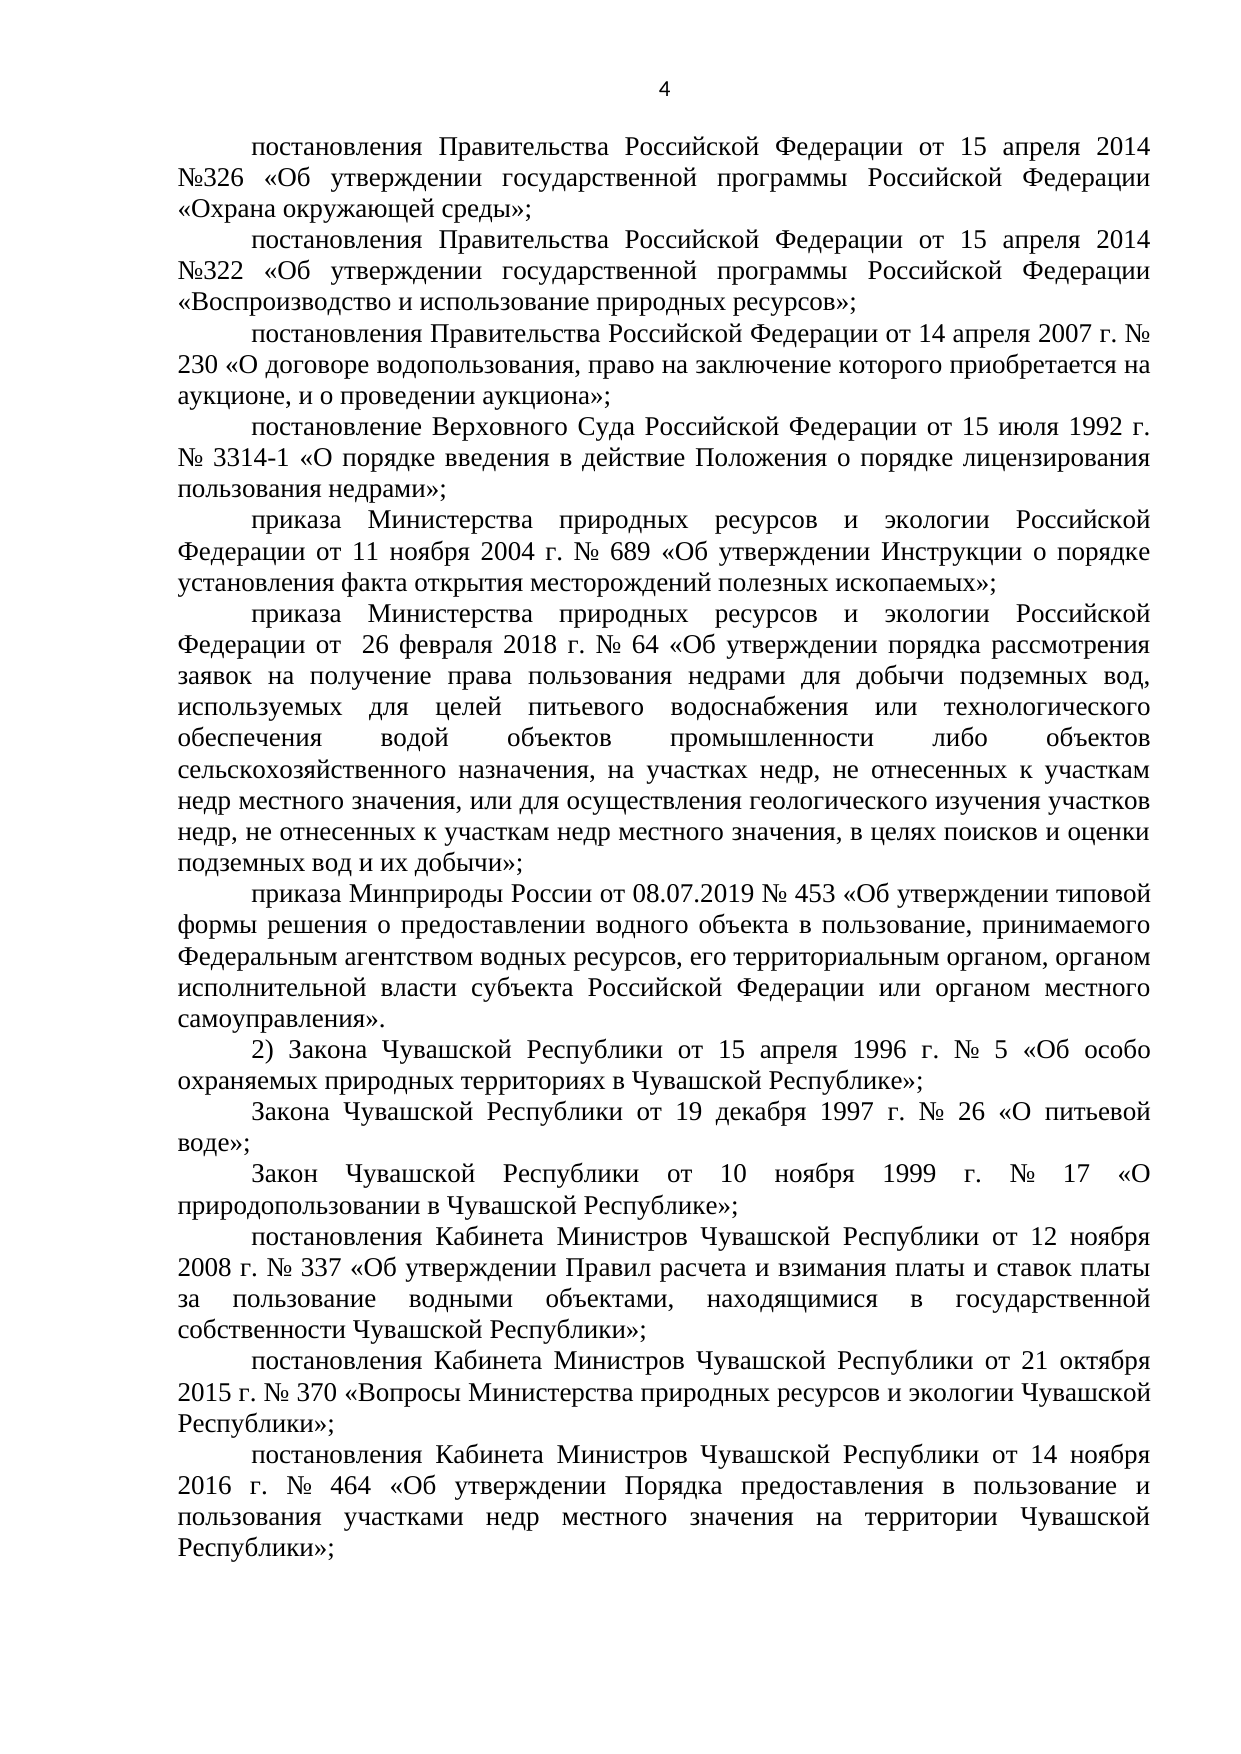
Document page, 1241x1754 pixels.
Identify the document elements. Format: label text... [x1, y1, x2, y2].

text постановления Правительства Российской Федерации от 15 апреля 2014 №326 «Об утверждении государственной программы Российской Федерации «Охрана окружающей среды»; [177, 130, 1152, 223]
text постановления Правительства Российской Федерации от 15 апреля 2014 №322 «Об утверждении государственной программы Российской Федерации «Воспроизводство и использование природных ресурсов»; [177, 223, 1152, 317]
text приказа Министерства природных ресурсов и экологии Российской Федерации от 11 ноября 2004 г. № 689 «Об утверждении Инструкции о порядке установления факта открытия месторождений полезных ископаемых»; [177, 503, 1152, 597]
text постановление Верховного Суда Российской Федерации от 15 июля 1992 г. № 3314-1 «О порядке введения в действие Положения о порядке лицензирования пользования недрами»; [177, 410, 1152, 503]
text приказа Министерства природных ресурсов и экологии Российской Федерации от 26 февраля 2018 г. № 64 «Об утверждении порядка рассмотрения заявок на получение права пользования недрами для добычи подземных вод, используемых для целей питьевого водоснабжения или технологического обеспечения водой объектов промышленности либо объектов сельскохозяйственного назначения, на участках недр, не отнесенных к участкам недр местного значения, или для осуществления геологического изучения участков недр, не отнесенных к участкам недр местного значения, в целях поисков и оценки подземных вод и их добычи»; [177, 597, 1152, 877]
text постановления Кабинета Министров Чувашской Республики от 21 октября 2015 г. № 370 «Вопросы Министерства природных ресурсов и экологии Чувашской Республики»; [177, 1344, 1152, 1438]
text Закона Чувашской Республики от 19 декабря 1997 г. № 26 «О питьевой воде»; [177, 1095, 1152, 1158]
text приказа Минприроды России от 08.07.2019 № 453 «Об утверждении типовой формы решения о предоставлении водного объекта в пользование, принимаемого Федеральным агентством водных ресурсов, его территориальным органом, органом исполнительной власти субъекта Российской Федерации или органом местного самоуправления». [177, 877, 1152, 1033]
text Закон Чувашской Республики от 10 ноября 1999 г. № 17 «О природопользовании в Чувашской Республике»; [177, 1158, 1152, 1220]
text 2) Закона Чувашской Республики от 15 апреля 1996 г. № 5 «Об особо охраняемых природных территориях в Чувашской Республике»; [177, 1033, 1152, 1095]
text постановления Кабинета Министров Чувашской Республики от 14 ноября 2016 г. № 464 «Об утверждении Порядка предоставления в пользование и пользования участками недр местного значения на территории Чувашской Республики»; [177, 1438, 1152, 1562]
text постановления Кабинета Министров Чувашской Республики от 12 ноября 2008 г. № 337 «Об утверждении Правил расчета и взимания платы и ставок платы за пользование водными объектами, находящимися в государственной собственности Чувашской Республики»; [177, 1220, 1152, 1344]
text постановления Правительства Российской Федерации от 14 апреля 2007 г. № 230 «О договоре водопользования, право на заключение которого приобретается на аукционе, и о проведении аукциона»; [177, 317, 1152, 410]
